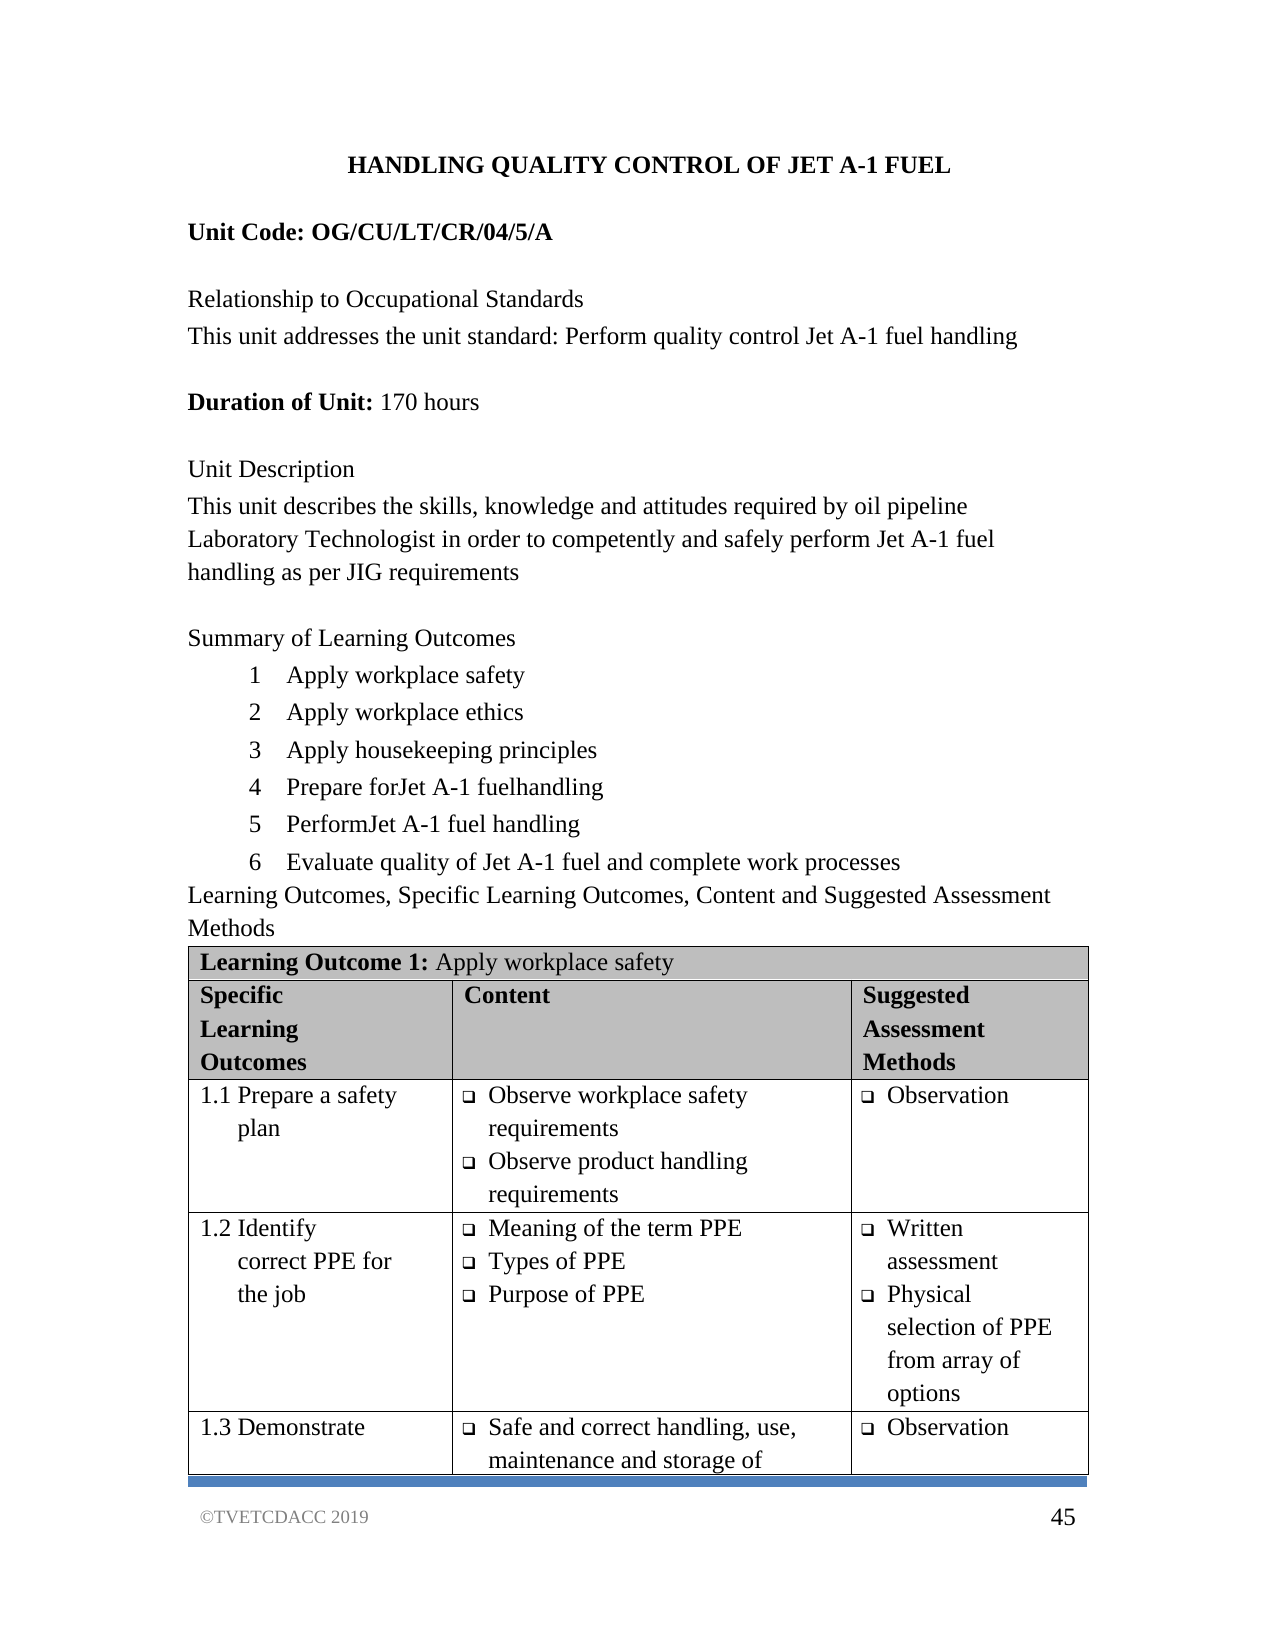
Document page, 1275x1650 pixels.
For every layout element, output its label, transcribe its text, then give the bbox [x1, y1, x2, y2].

list Apply workplace safety [249, 660, 1087, 689]
text This unit describes the skills, knowledge and attitudes required by oil pipeline Laboratory Technologist in order to competently and safely perform Jet A-1 fuel handling as per JIG requirements [187, 491, 1043, 586]
text Relationship to Occupational Standards [187, 284, 1087, 313]
table_cell 1.2 Identify correct PPE for the job [189, 1213, 452, 1411]
table_cell Written assessment Physical selection of PPE from array of options [852, 1213, 1088, 1411]
list Apply workplace ethics [249, 697, 1087, 726]
table_cell Content [453, 981, 851, 1079]
text HANDLING QUALITY CONTROL OF JET A-1 FUEL [211, 150, 1087, 179]
text This unit addresses the unit standard: Perform quality control Jet A-1 fuel handling [187, 321, 1028, 349]
list Apply housekeeping principles [249, 735, 1087, 763]
text Learning Outcomes, Specific Learning Outcomes, Content and Suggested Assessment Methods [187, 880, 1087, 942]
text Summary of Learning Outcomes [187, 623, 1087, 652]
list PerformJet A-1 fuel handling [249, 809, 1087, 838]
table_cell Observation [852, 1080, 1088, 1212]
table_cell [189, 1412, 452, 1473]
text Unit Code: OG/CU/LT/CR/04/5/A [187, 217, 1087, 246]
list Evaluate quality of Jet A-1 fuel and complete work processes [249, 847, 968, 876]
text Unit Description [187, 454, 1087, 483]
table_cell Suggested Assessment Methods [852, 981, 1088, 1079]
table_cell Observe workplace safety requirements Observe product handling requirements [453, 1080, 851, 1212]
table_header Learning Outcome 1: Apply workplace safety [189, 947, 1088, 979]
text Duration of Unit: 170 hours [187, 387, 1087, 416]
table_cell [453, 1412, 851, 1473]
table_cell Meaning of the term PPE Types of PPE Purpose of PPE [453, 1213, 851, 1411]
table_cell Observation [852, 1412, 1088, 1473]
table_cell Specific Learning Outcomes [189, 981, 452, 1079]
table_cell 1.1 Prepare a safety plan [189, 1080, 452, 1212]
list Prepare forJet A-1 fuelhandling [249, 772, 1087, 801]
